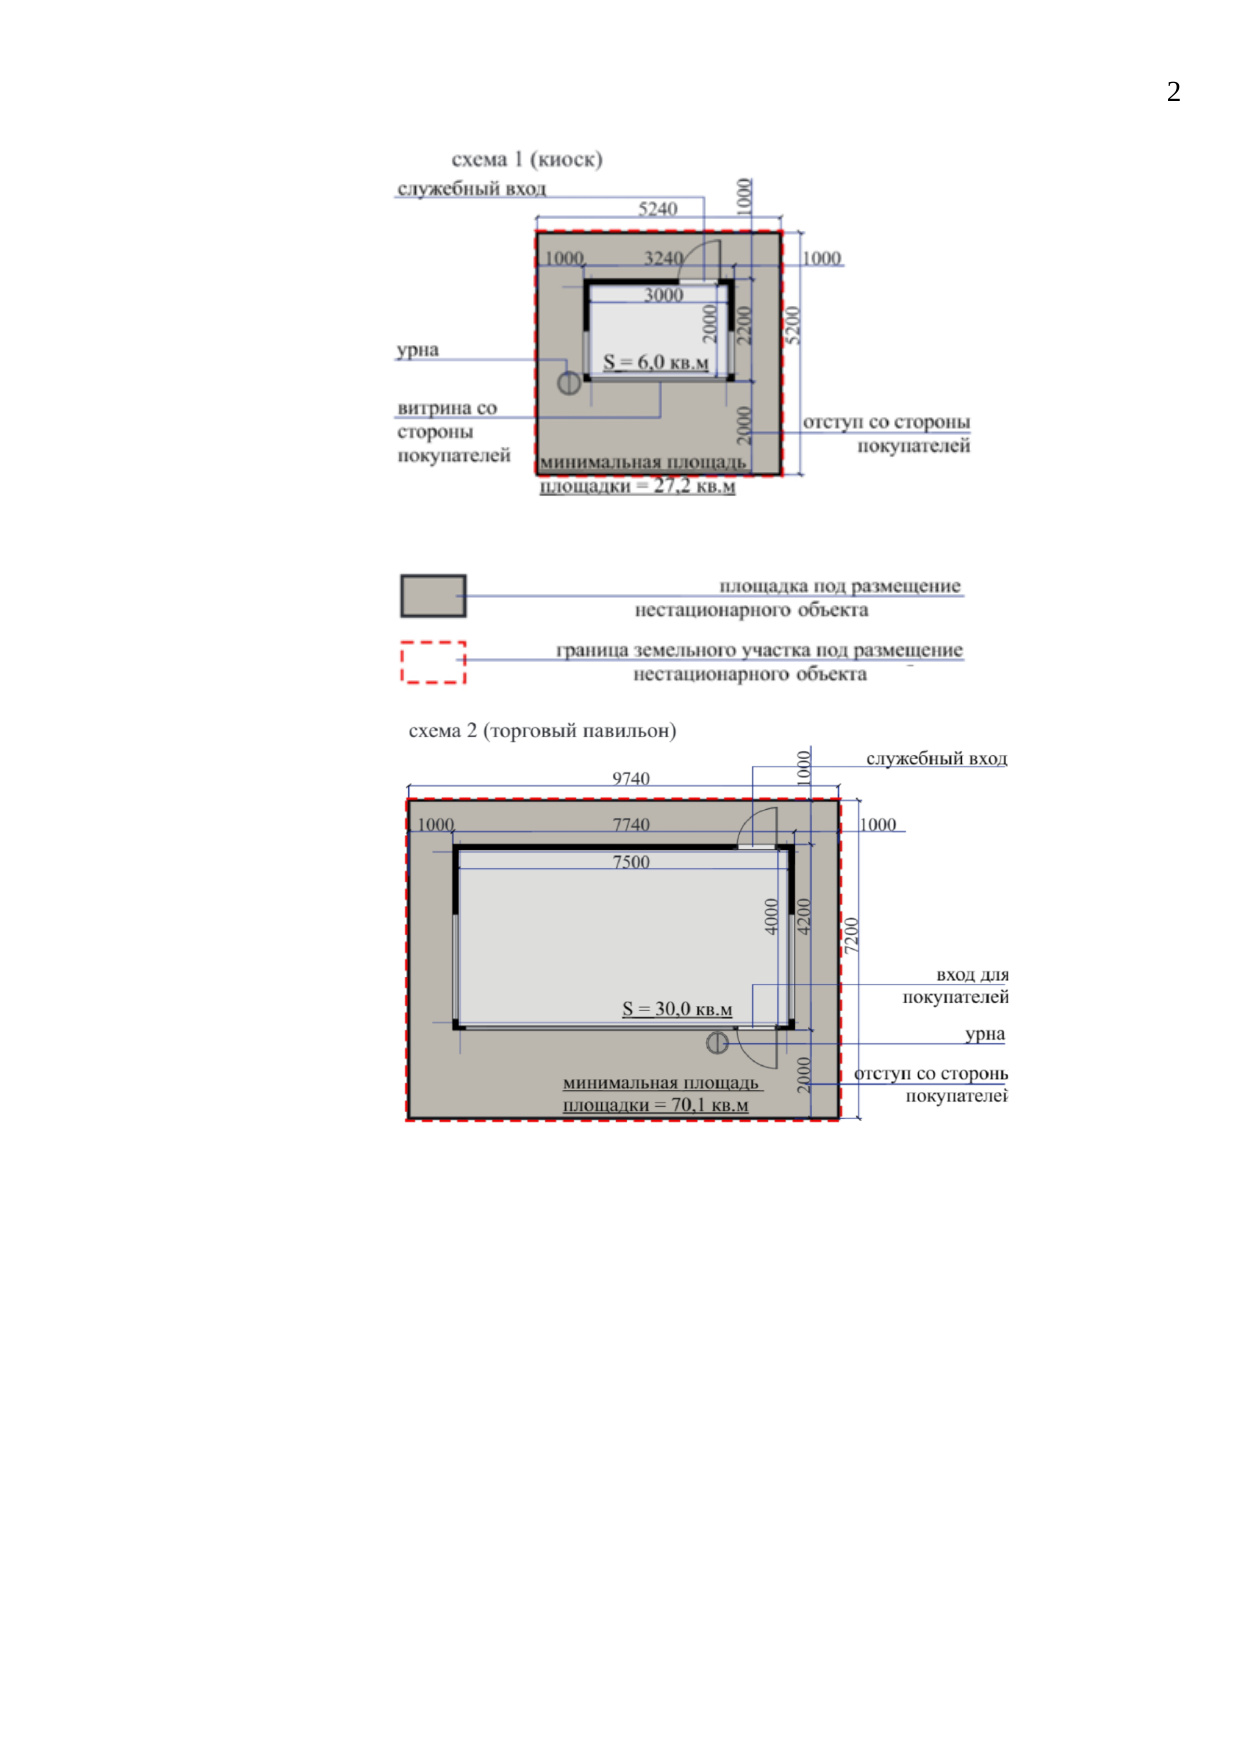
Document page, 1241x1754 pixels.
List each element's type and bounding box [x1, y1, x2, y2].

picture [379, 147, 1009, 1159]
